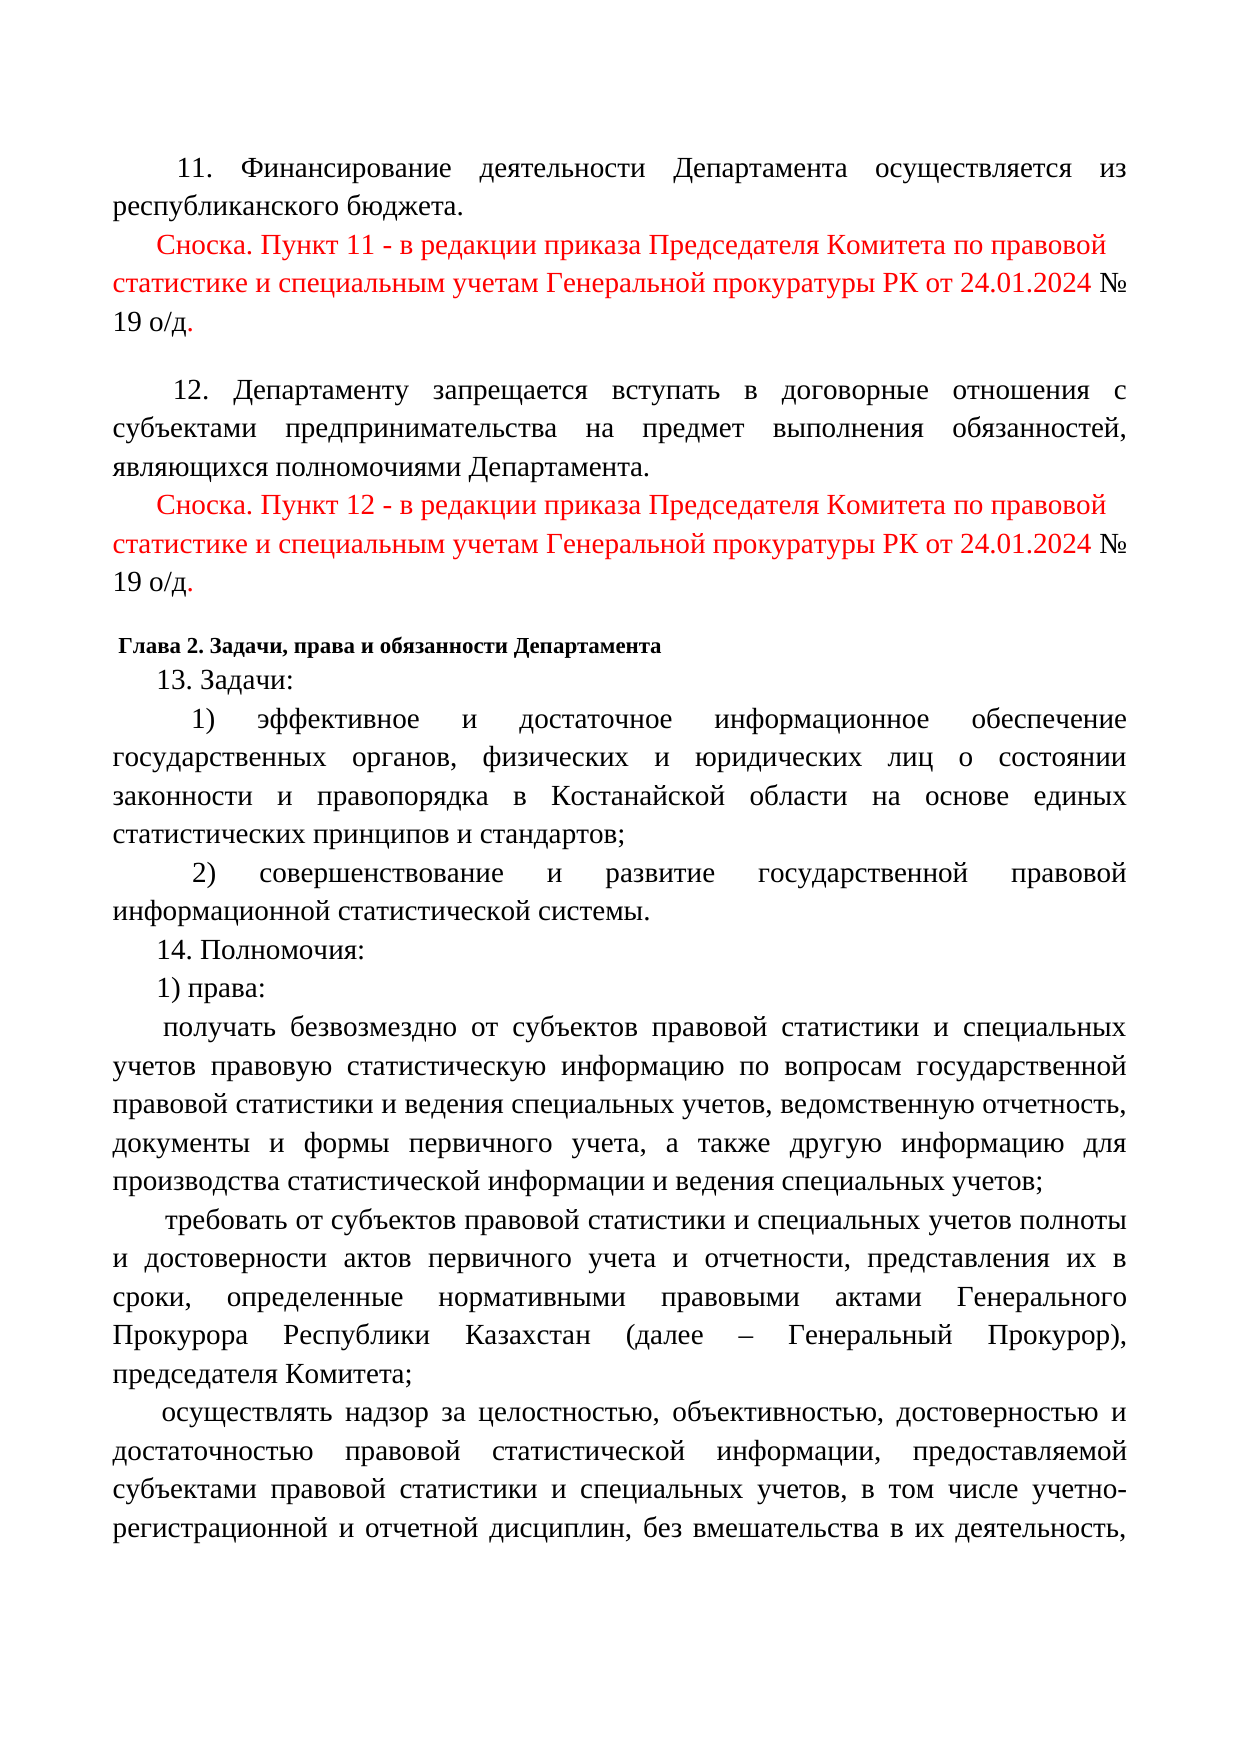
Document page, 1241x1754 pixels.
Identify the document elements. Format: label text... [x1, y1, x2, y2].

text получать безвозмездно от субъектов правовой статистики и специальных учетов правовую статистическую информацию по вопросам государственной правовой статистики и ведения специальных учетов, ведомственную отчетность, документы и формы первичного учета, а также другую информацию для производства статистической информации и ведения специальных учетов; [112, 1009, 1128, 1197]
text 2) совершенствование и развитие государственной правовой информационной статистической системы. [112, 855, 1128, 927]
text 14. Полномочия: [112, 932, 1128, 966]
text Глава 2. Задачи, права и обязанности Департамента [112, 632, 1128, 658]
text 1) эффективное и достаточное информационное обеспечение государственных органов, физических и юридических лиц о состоянии законности и правопорядка в Костанайской области на основе единых статистических принципов и стандартов; [112, 701, 1128, 850]
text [112, 1394, 1128, 1544]
text 11. Финансирование деятельности Департамента осуществляется из республиканского бюджета. [112, 150, 1128, 222]
text 1) права: [112, 971, 1128, 1004]
text 12. Департаменту запрещается вступать в договорные отношения с субъектами предпринимательства на предмет выполнения обязанностей, являющихся полномочиями Департамента. [112, 372, 1128, 482]
text Сноска. Пункт 12 - в редакции приказа Председателя Комитета по правовой статистике и специальным учетам Генеральной прокуратуры РК от 24.01.2024 № 19 о/д. [112, 487, 1128, 628]
text Сноска. Пункт 11 - в редакции приказа Председателя Комитета по правовой статистике и специальным учетам Генеральной прокуратуры РК от 24.01.2024 № 19 о/д. [112, 227, 1128, 368]
text 13. Задачи: [112, 662, 1128, 696]
text требовать от субъектов правовой статистики и специальных учетов полноты и достоверности актов первичного учета и отчетности, представления их в сроки, определенные нормативными правовыми актами Генерального Прокурора Республики Казахстан (далее – Генеральный Прокурор), председателя Комитета; [112, 1202, 1128, 1389]
